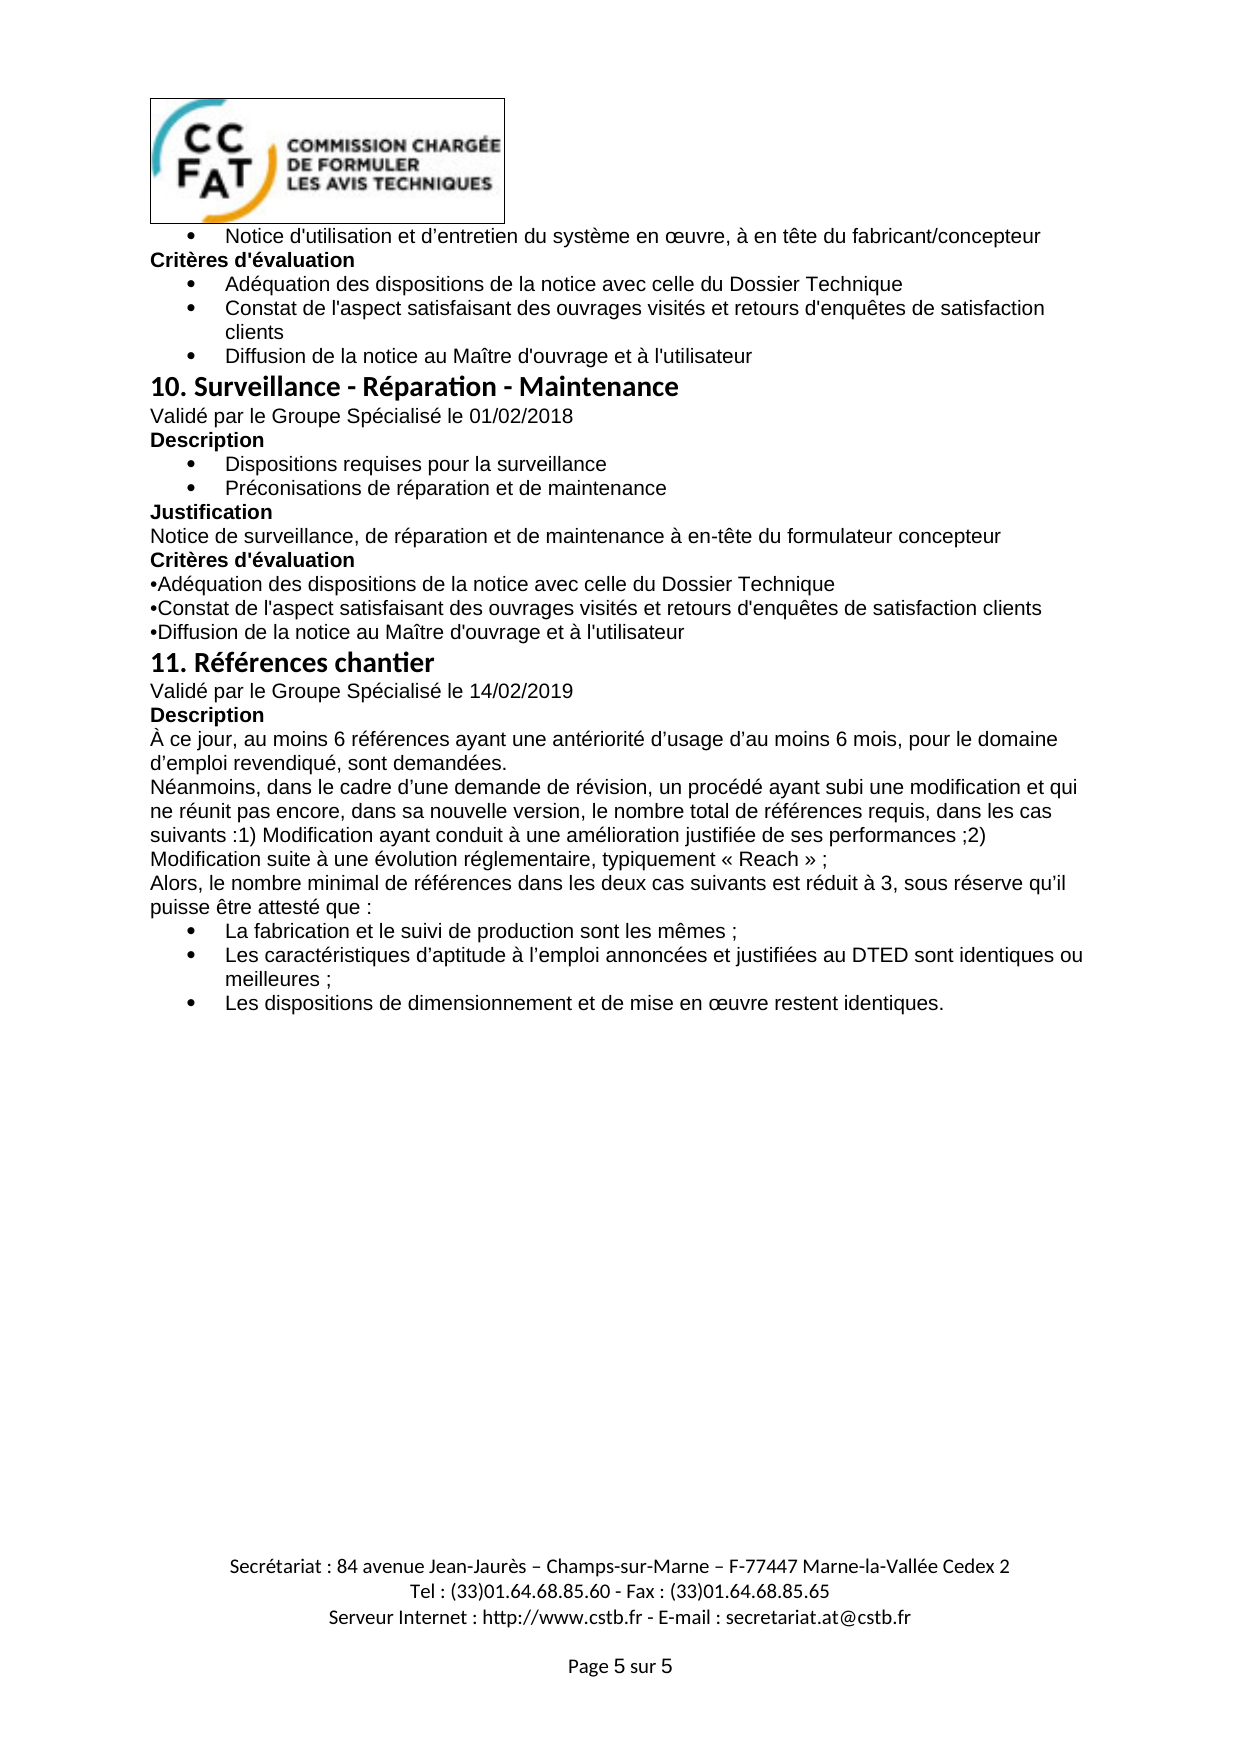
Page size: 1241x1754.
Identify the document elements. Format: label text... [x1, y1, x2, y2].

text •Adéquation des dispositions de la notice avec celle du Dossier Technique [150, 572, 1090, 596]
text Validé par le Groupe Spécialisé le 14/02/2019 [150, 679, 1090, 703]
text À ce jour, au moins 6 références ayant une antériorité d’usage d’au moins 6 mois, pour le domaine d’emploi revendiqué, sont demandées. [150, 727, 1090, 775]
text Description [150, 703, 1090, 727]
text Notice de surveillance, de réparation et de maintenance à en-tête du formulateur concepteur [150, 524, 1090, 548]
text Alors, le nombre minimal de références dans les deux cas suivants est réduit à 3, sous réserve qu’il puisse être attesté que : [150, 871, 1090, 919]
list Notice d'utilisation et d’entretien du système en œuvre, à en tête du fabricant/concepteur [187, 224, 1090, 248]
list Dispositions requises pour la surveillance [187, 452, 1090, 476]
text •Constat de l'aspect satisfaisant des ouvrages visités et retours d'enquêtes de satisfaction clients [150, 596, 1090, 620]
text Néanmoins, dans le cadre d’une demande de révision, un procédé ayant subi une modification et qui ne réunit pas encore, dans sa nouvelle version, le nombre total de références requis, dans les cas suivants :1) Modification ayant conduit à une amélioration justifiée de ses performances ;2) Modification suite à une évolution réglementaire, typiquement « Reach » ; [150, 775, 1090, 871]
text Description [150, 428, 1090, 452]
list Les dispositions de dimensionnement et de mise en œuvre restent identiques. [187, 991, 1090, 1015]
list Diffusion de la notice au Maître d'ouvrage et à l'utilisateur [187, 344, 1090, 368]
text •Diffusion de la notice au Maître d'ouvrage et à l'utilisateur [150, 620, 1090, 644]
list La fabrication et le suivi de production sont les mêmes ; [187, 919, 1090, 943]
text Critères d'évaluation [150, 548, 1090, 572]
picture [151, 99, 504, 223]
text 11. Références chantier [150, 644, 1090, 679]
list Adéquation des dispositions de la notice avec celle du Dossier Technique [187, 272, 1090, 296]
list Préconisations de réparation et de maintenance [187, 476, 1090, 500]
text Critères d'évaluation [150, 248, 1090, 272]
list Constat de l'aspect satisfaisant des ouvrages visités et retours d'enquêtes de satisfaction clients [187, 296, 1090, 344]
text Validé par le Groupe Spécialisé le 01/02/2018 [150, 404, 1090, 428]
list Les caractéristiques d’aptitude à l’emploi annoncées et justifiées au DTED sont identiques ou meilleures ; [187, 943, 1090, 991]
text 10. Surveillance - Réparation - Maintenance [150, 368, 1090, 404]
text Justification [150, 500, 1090, 524]
